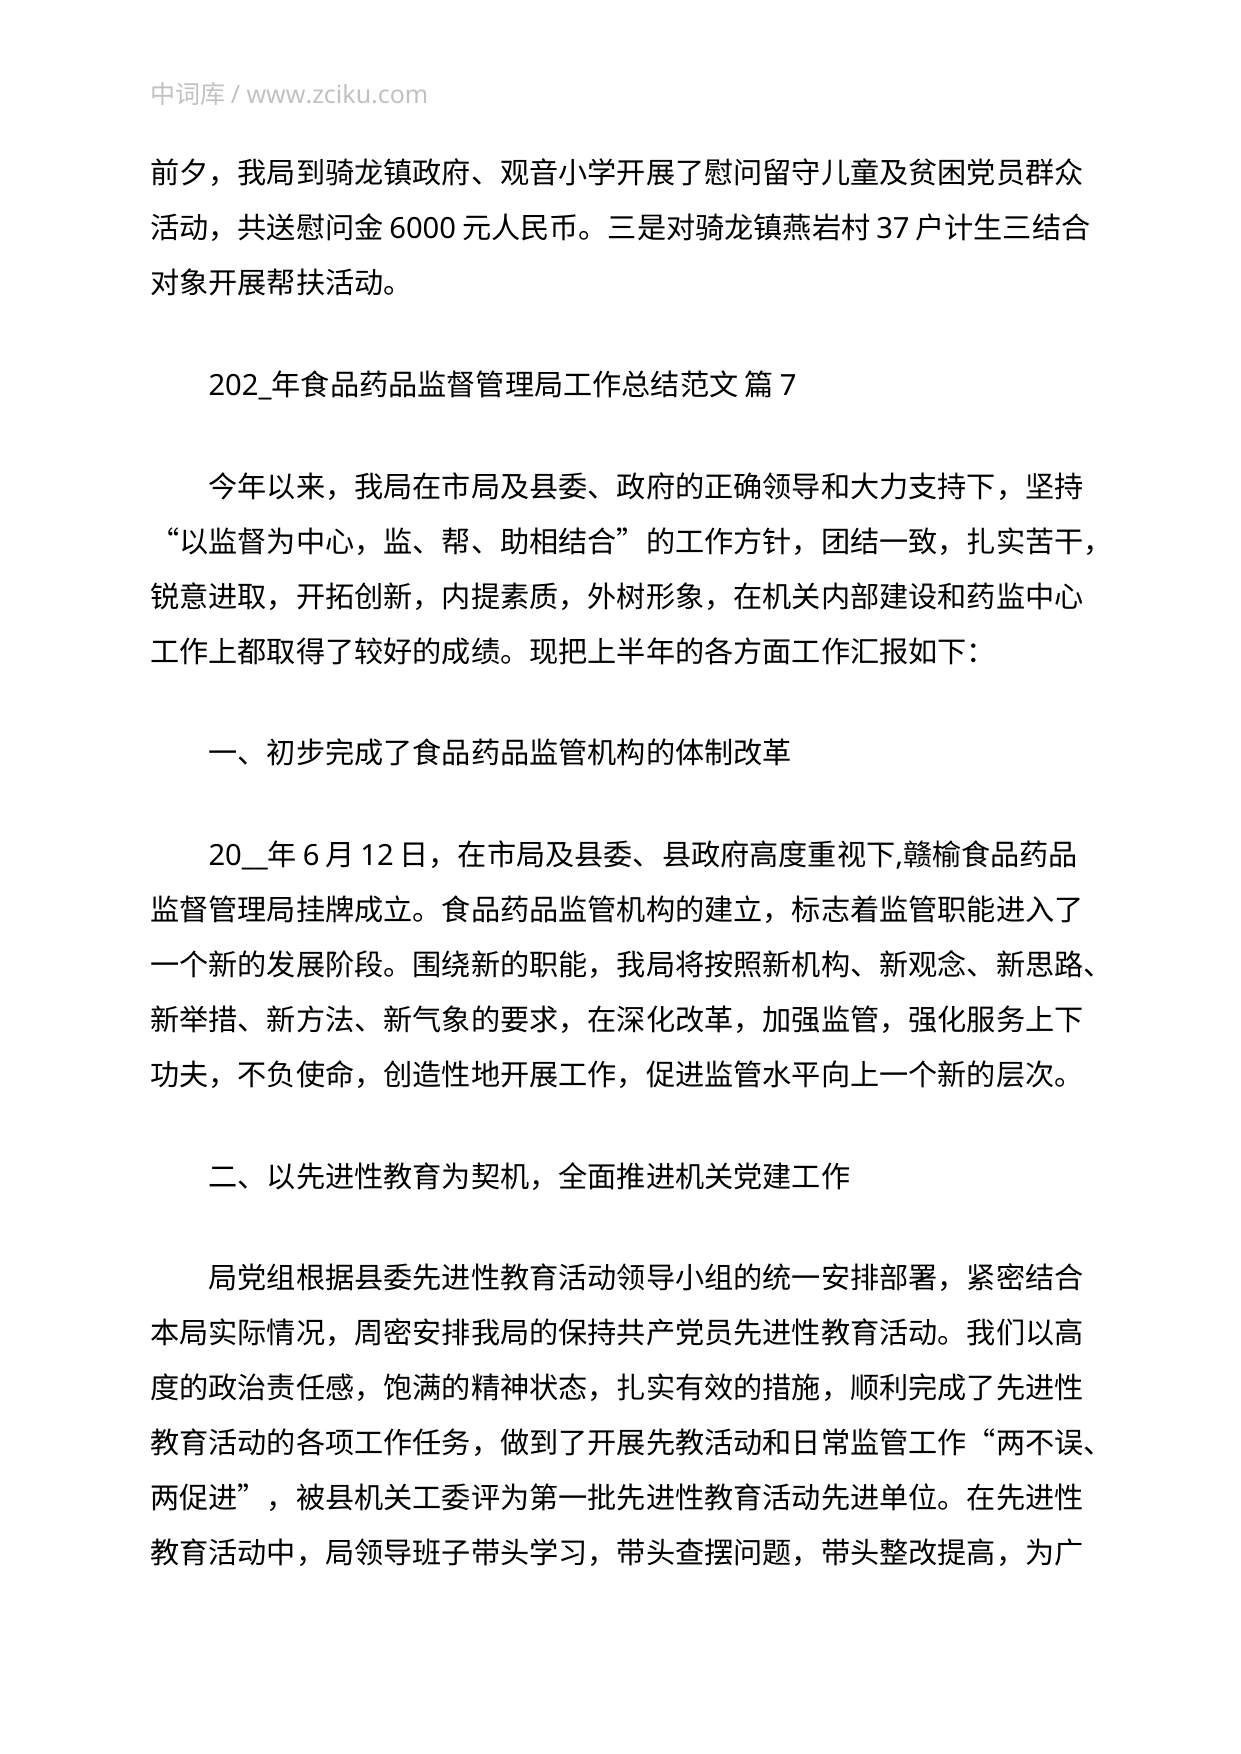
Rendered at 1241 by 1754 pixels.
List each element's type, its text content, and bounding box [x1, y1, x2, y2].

text 20__年6月12日，在市局及县委、县政府高度重视下,赣榆食品药品监督管理局挂牌成立。食品药品监管机构的建立，标志着监管职能进入了一个新的发展阶段。围绕新的职能，我局将按照新机构、新观念、新思路、新举措、新方法、新气象的要求，在深化改革，加强监管，强化服务上下功夫，不负使命，创造性地开展工作，促进监管水平向上一个新的层次。 [150, 832, 1090, 1094]
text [150, 150, 1090, 302]
text 一、初步完成了食品药品监管机构的体制改革 [150, 730, 1090, 772]
text 202_年食品药品监督管理局工作总结范文 篇7 [150, 362, 1090, 404]
text 今年以来，我局在市局及县委、政府的正确领导和大力支持下，坚持“以监督为中心，监、帮、助相结合”的工作方针，团结一致，扎实苦干，锐意进取，开拓创新，内提素质，外树形象，在机关内部建设和药监中心工作上都取得了较好的成绩。现把上半年的各方面工作汇报如下： [150, 464, 1090, 671]
text 二、以先进性教育为契机，全面推进机关党建工作 [150, 1153, 1090, 1196]
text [150, 1255, 1090, 1572]
